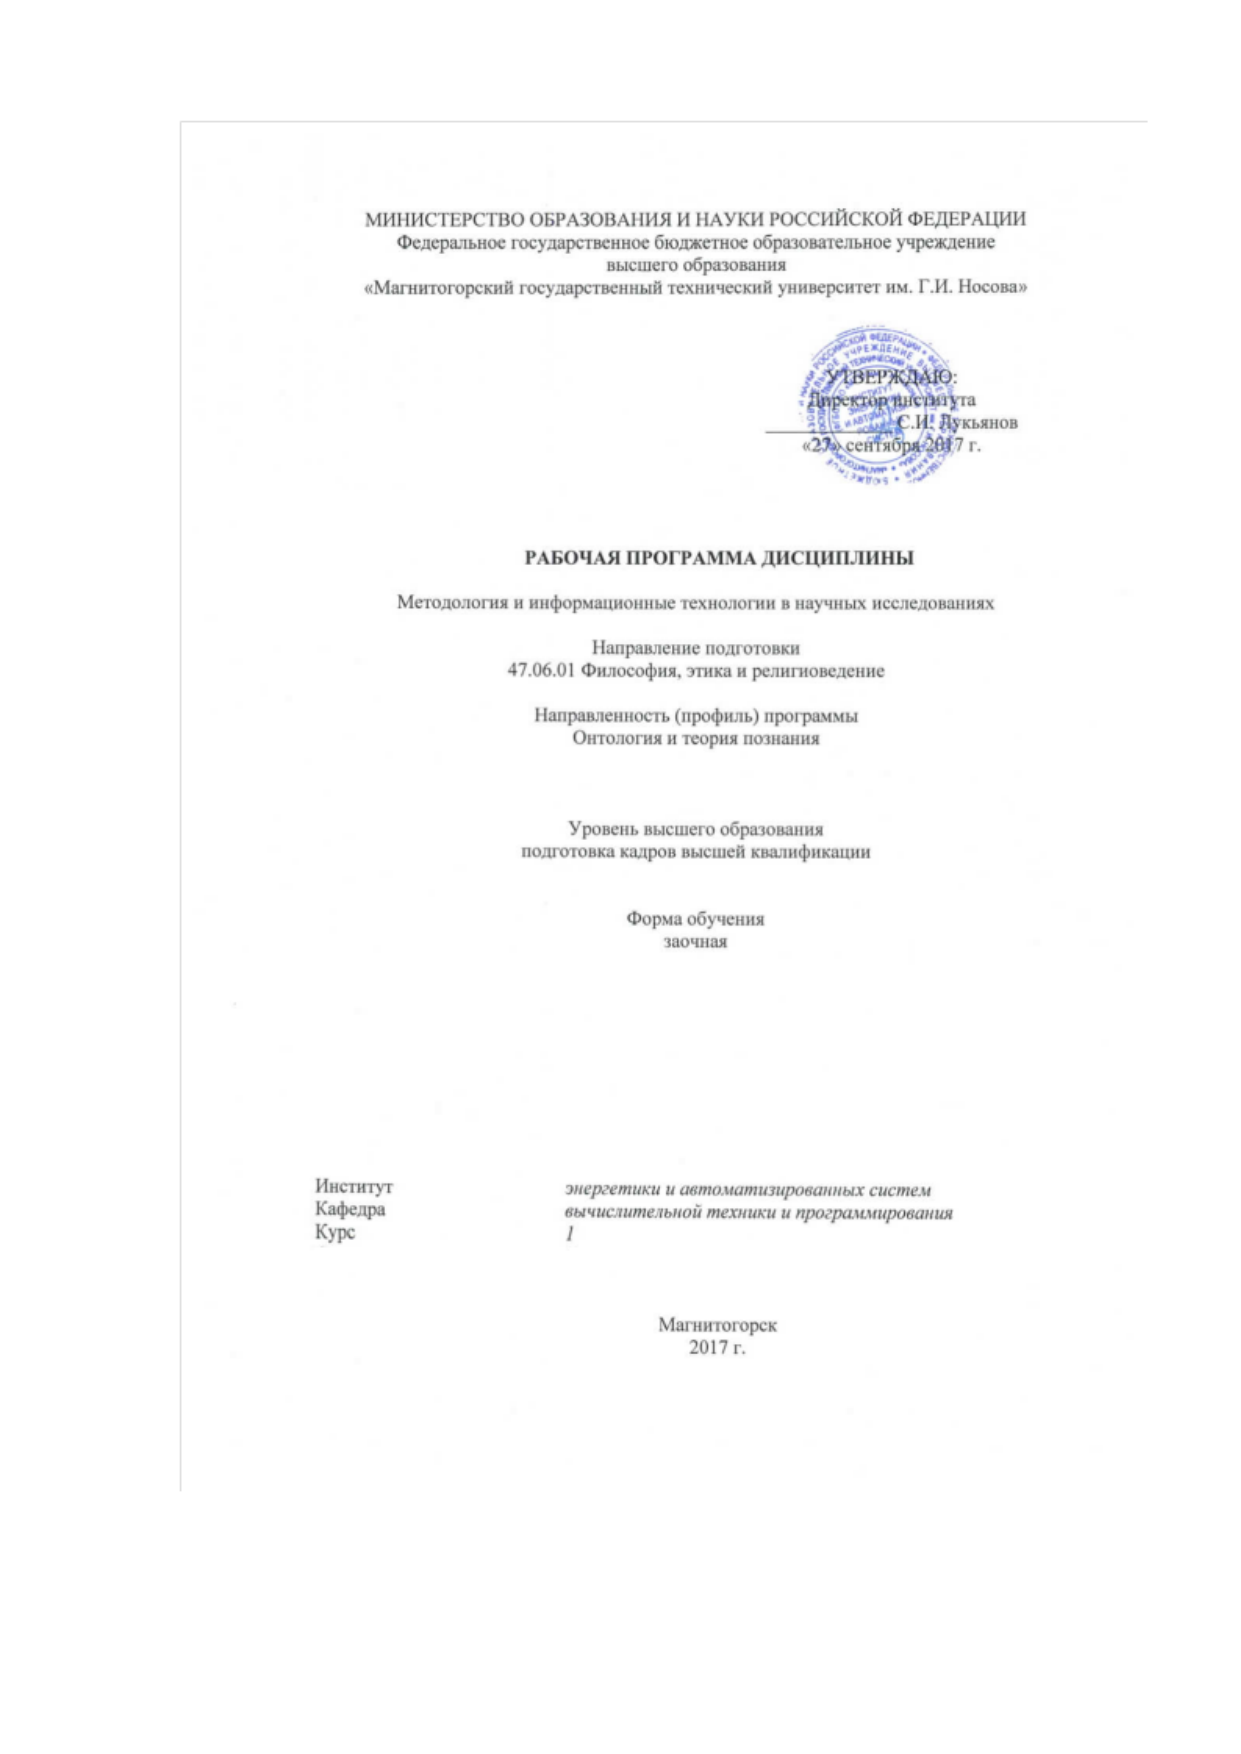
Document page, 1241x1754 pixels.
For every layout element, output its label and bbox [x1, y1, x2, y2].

picture [177, 118, 1151, 1665]
